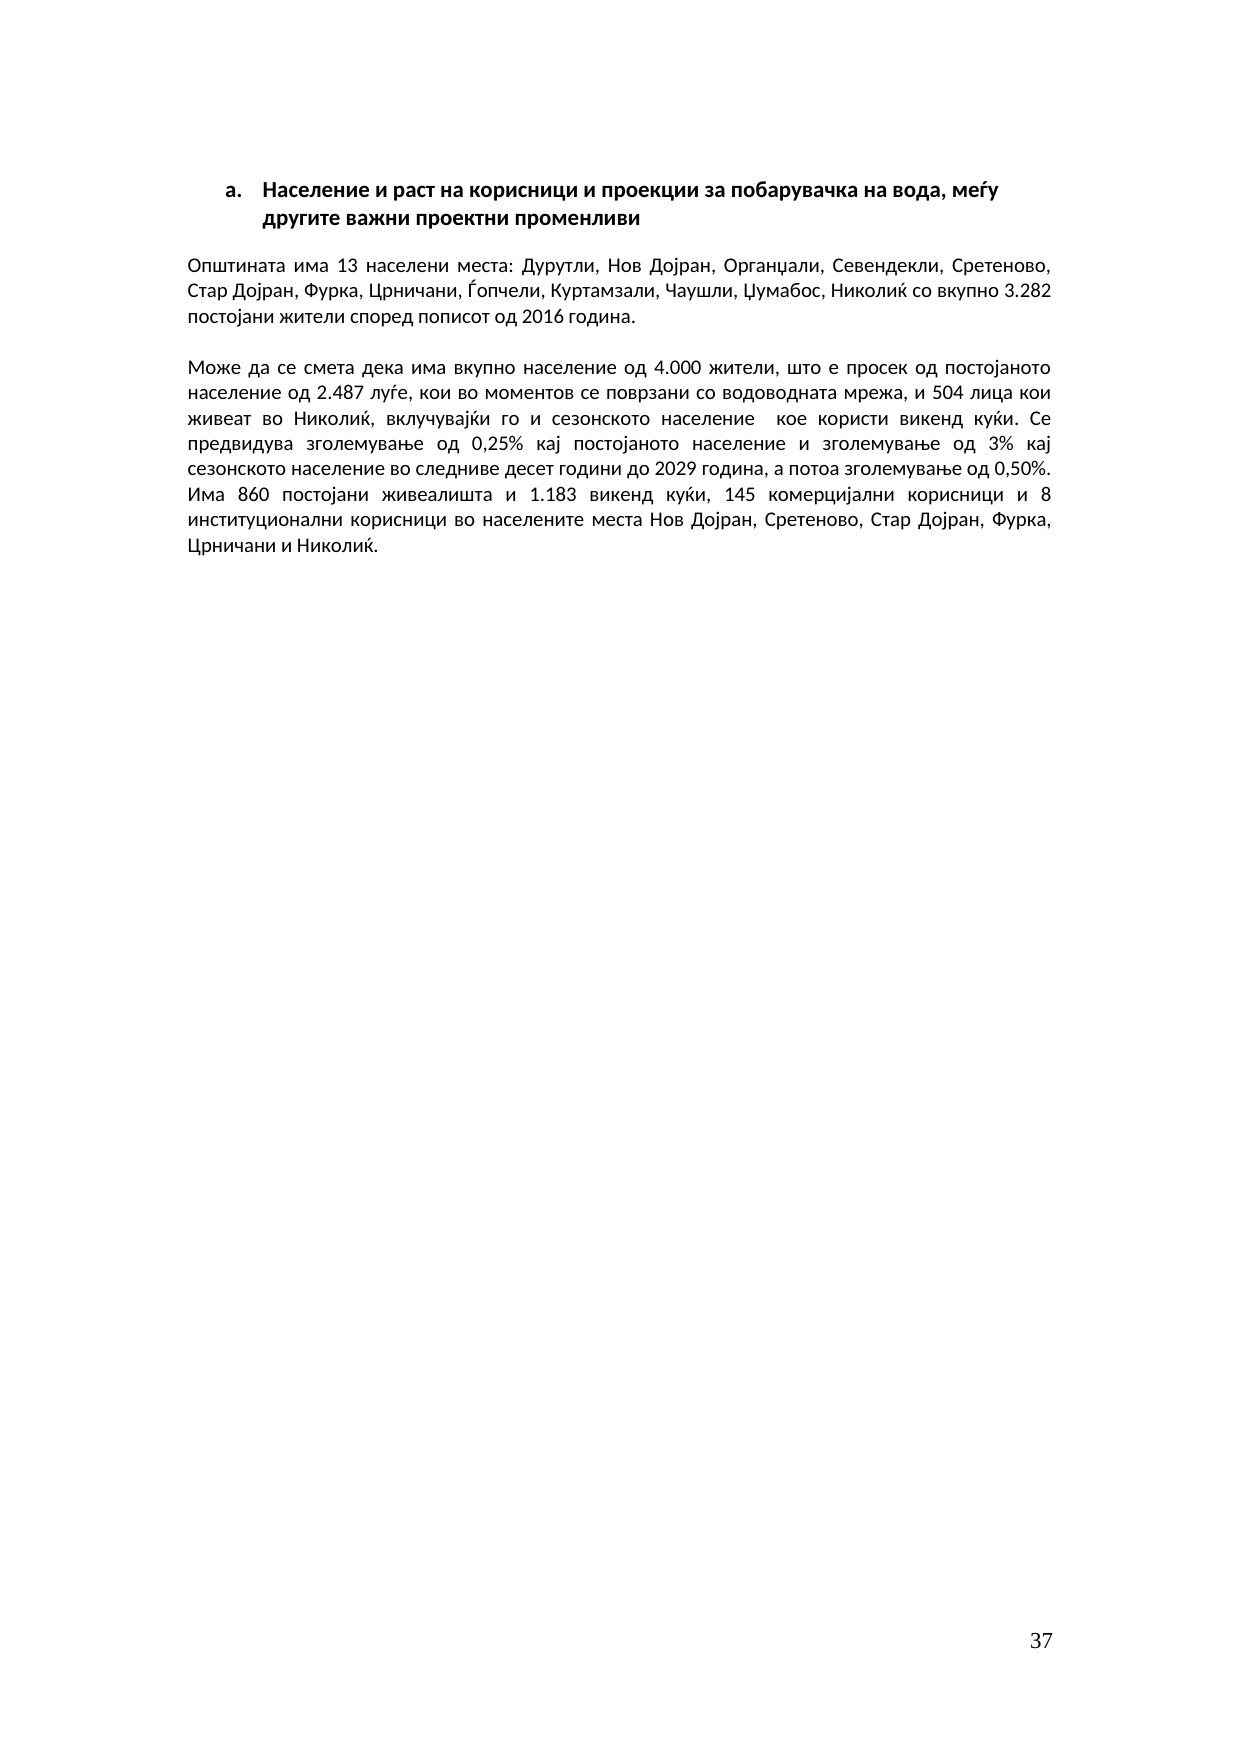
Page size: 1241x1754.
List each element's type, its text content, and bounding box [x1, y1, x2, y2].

subtitle Население и раст на корисници и проекции за побарувачка на вода, меѓу другите важни проектни променливи [225, 175, 1053, 231]
text Може да се смета дека има вкупно население од 4.000 жители, што е просек од постојаното население од 2.487 луѓе, кои во моментов се поврзани со водоводната мрежа, и 504 лица кои живеат во Николиќ, вклучувајќи го и сезонското население кое користи викенд куќи. Се предвидува зголемување од 0,25% кај постојаното население и зголемување од 3% кај сезонското население во следниве десет години до 2029 година, а потоа зголемување од 0,50%. Има 860 постојани живеалишта и 1.183 викенд куќи, 145 комерцијални корисници и 8 институционални корисници во населените места Нов Дојран, Сретеново, Стар Дојран, Фурка, Црничани и Николиќ. [187, 354, 1053, 557]
text Општината има 13 населени места: Дурутли, Нов Дојран, Органџали, Севендекли, Сретеново, Стар Дојран, Фурка, Црничани, Ѓопчели, Куртамзали, Чаушли, Џумабос, Николиќ со вкупно 3.282 постојани жители според пописот од 2016 година. [187, 252, 1053, 328]
